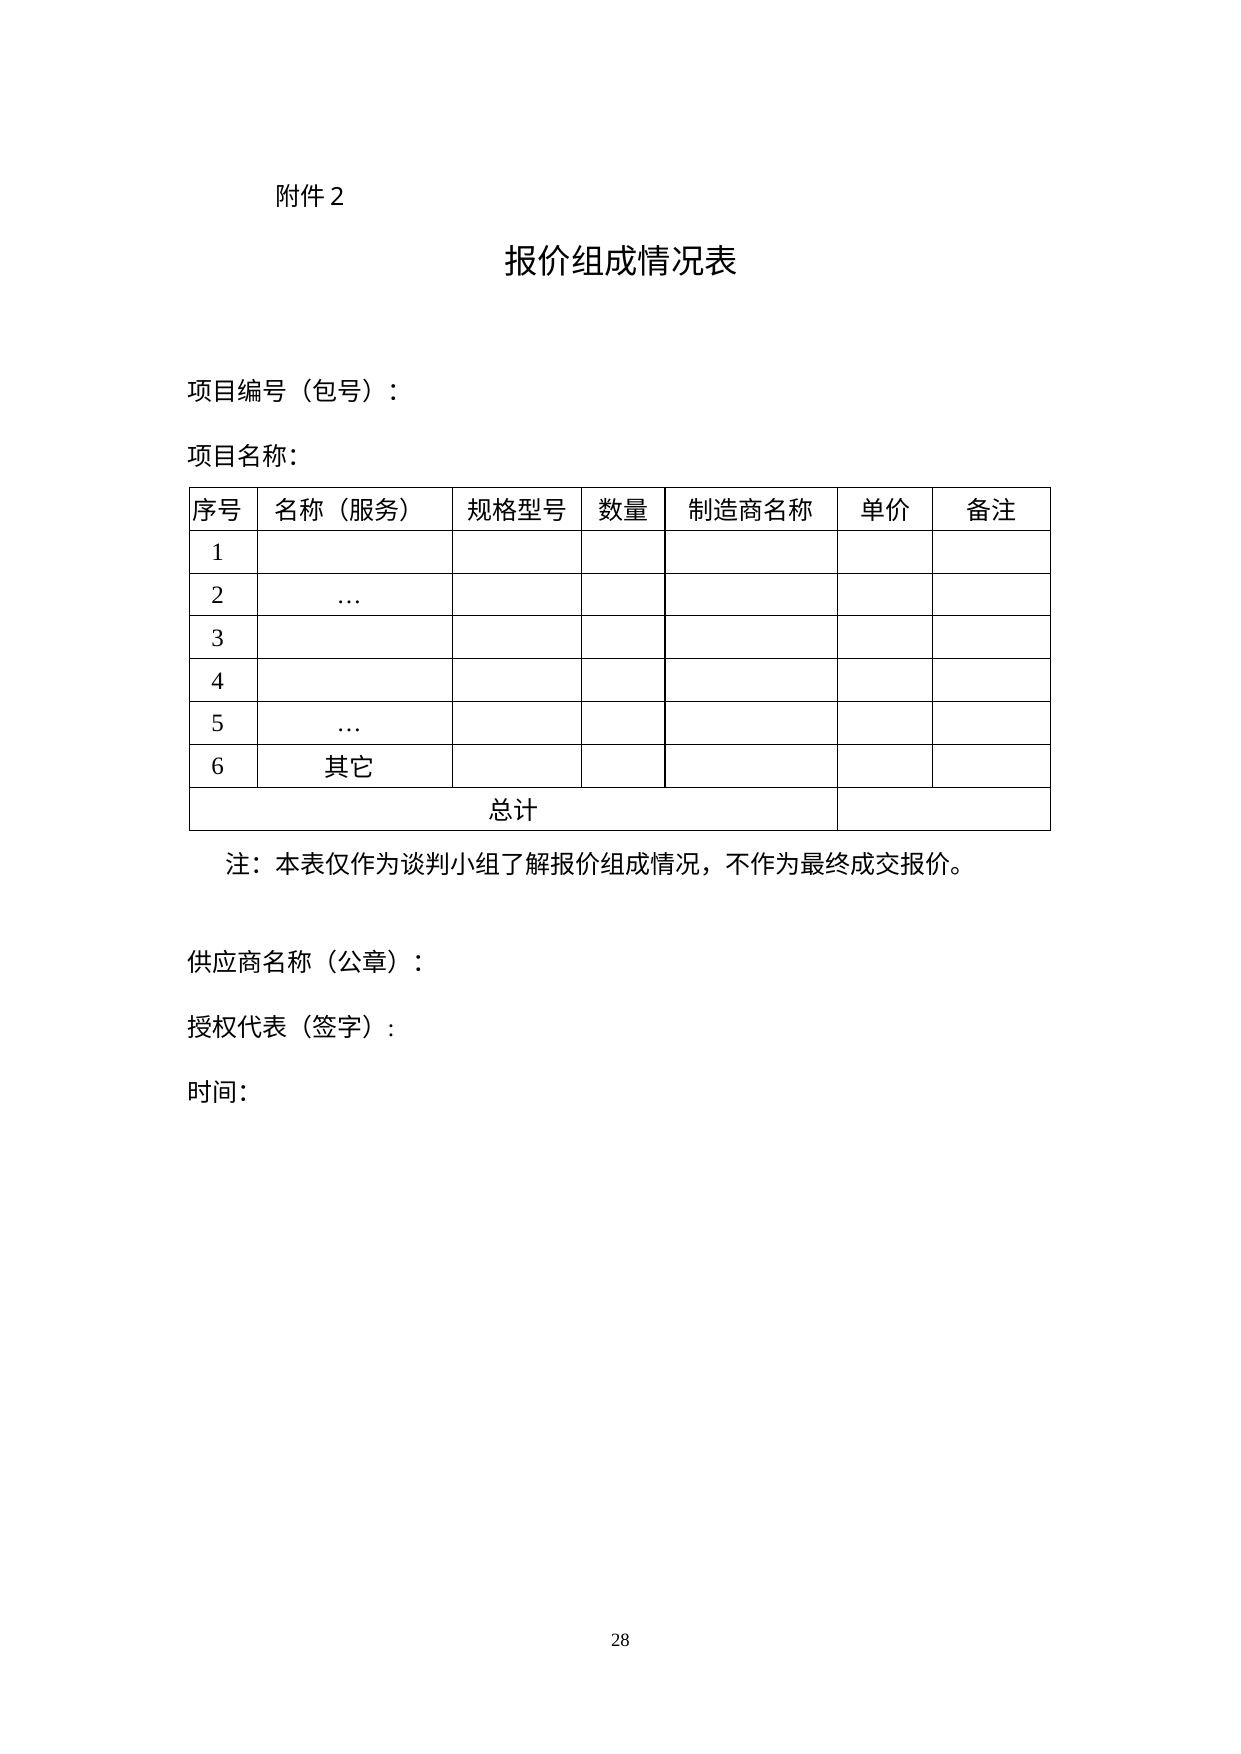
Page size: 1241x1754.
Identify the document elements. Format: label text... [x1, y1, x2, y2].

table_cell [582, 616, 664, 658]
table_cell … [258, 702, 452, 744]
table_cell 2 [190, 574, 257, 615]
table_cell 3 [190, 616, 257, 658]
table_cell 4 [190, 659, 257, 701]
table_header 备注 [933, 488, 1050, 530]
table_cell 5 [190, 702, 257, 744]
table_cell [582, 745, 664, 787]
table_cell 总计 [190, 788, 837, 829]
text 注：本表仅作为谈判小组了解报价组成情况，不作为最终成交报价。 [187, 831, 1053, 896]
table_cell [453, 574, 581, 615]
table_cell [933, 531, 1050, 573]
table_cell [666, 702, 837, 744]
text 供应商名称（公章）： [187, 928, 1053, 993]
table_cell 1 [190, 531, 257, 573]
text 日期：附件2 [187, 162, 1053, 227]
table_cell [838, 659, 932, 701]
table_cell [666, 745, 837, 787]
table_cell [453, 659, 581, 701]
table_cell [258, 531, 452, 573]
text 时间： [187, 1058, 1053, 1123]
table_cell 其它 [258, 745, 452, 787]
table_header 名称（服务） [258, 488, 452, 530]
table_cell [838, 745, 932, 787]
table_cell [838, 574, 932, 615]
table_cell [453, 616, 581, 658]
table_cell [453, 531, 581, 573]
table_cell [666, 616, 837, 658]
table_cell [666, 659, 837, 701]
table_cell [582, 702, 664, 744]
table_cell [838, 702, 932, 744]
table_cell [838, 616, 932, 658]
table_cell [666, 574, 837, 615]
table_cell [838, 788, 1050, 829]
table_cell [582, 531, 664, 573]
text 项目名称： [187, 422, 1053, 487]
table_cell [933, 745, 1050, 787]
table_header 序号 [190, 488, 257, 530]
table_cell [933, 616, 1050, 658]
table_cell [258, 616, 452, 658]
text 项目编号（包号）： [187, 357, 1053, 422]
table_header 单价 [838, 488, 932, 530]
table_header 数量 [582, 488, 664, 530]
text 报价组成情况表 [187, 227, 1053, 292]
table_cell [666, 531, 837, 573]
table_cell [453, 702, 581, 744]
table_header 规格型号 [453, 488, 581, 530]
table_cell [838, 531, 932, 573]
table_cell [258, 659, 452, 701]
table_cell [582, 659, 664, 701]
text 授权代表（签字）: [187, 993, 1053, 1058]
table_cell [933, 702, 1050, 744]
table_cell [933, 659, 1050, 701]
table_cell [453, 745, 581, 787]
table_header 制造商名称 [666, 488, 837, 530]
table_cell [582, 574, 664, 615]
table_cell 6 [190, 745, 257, 787]
table_cell [933, 574, 1050, 615]
table_cell … [258, 574, 452, 615]
